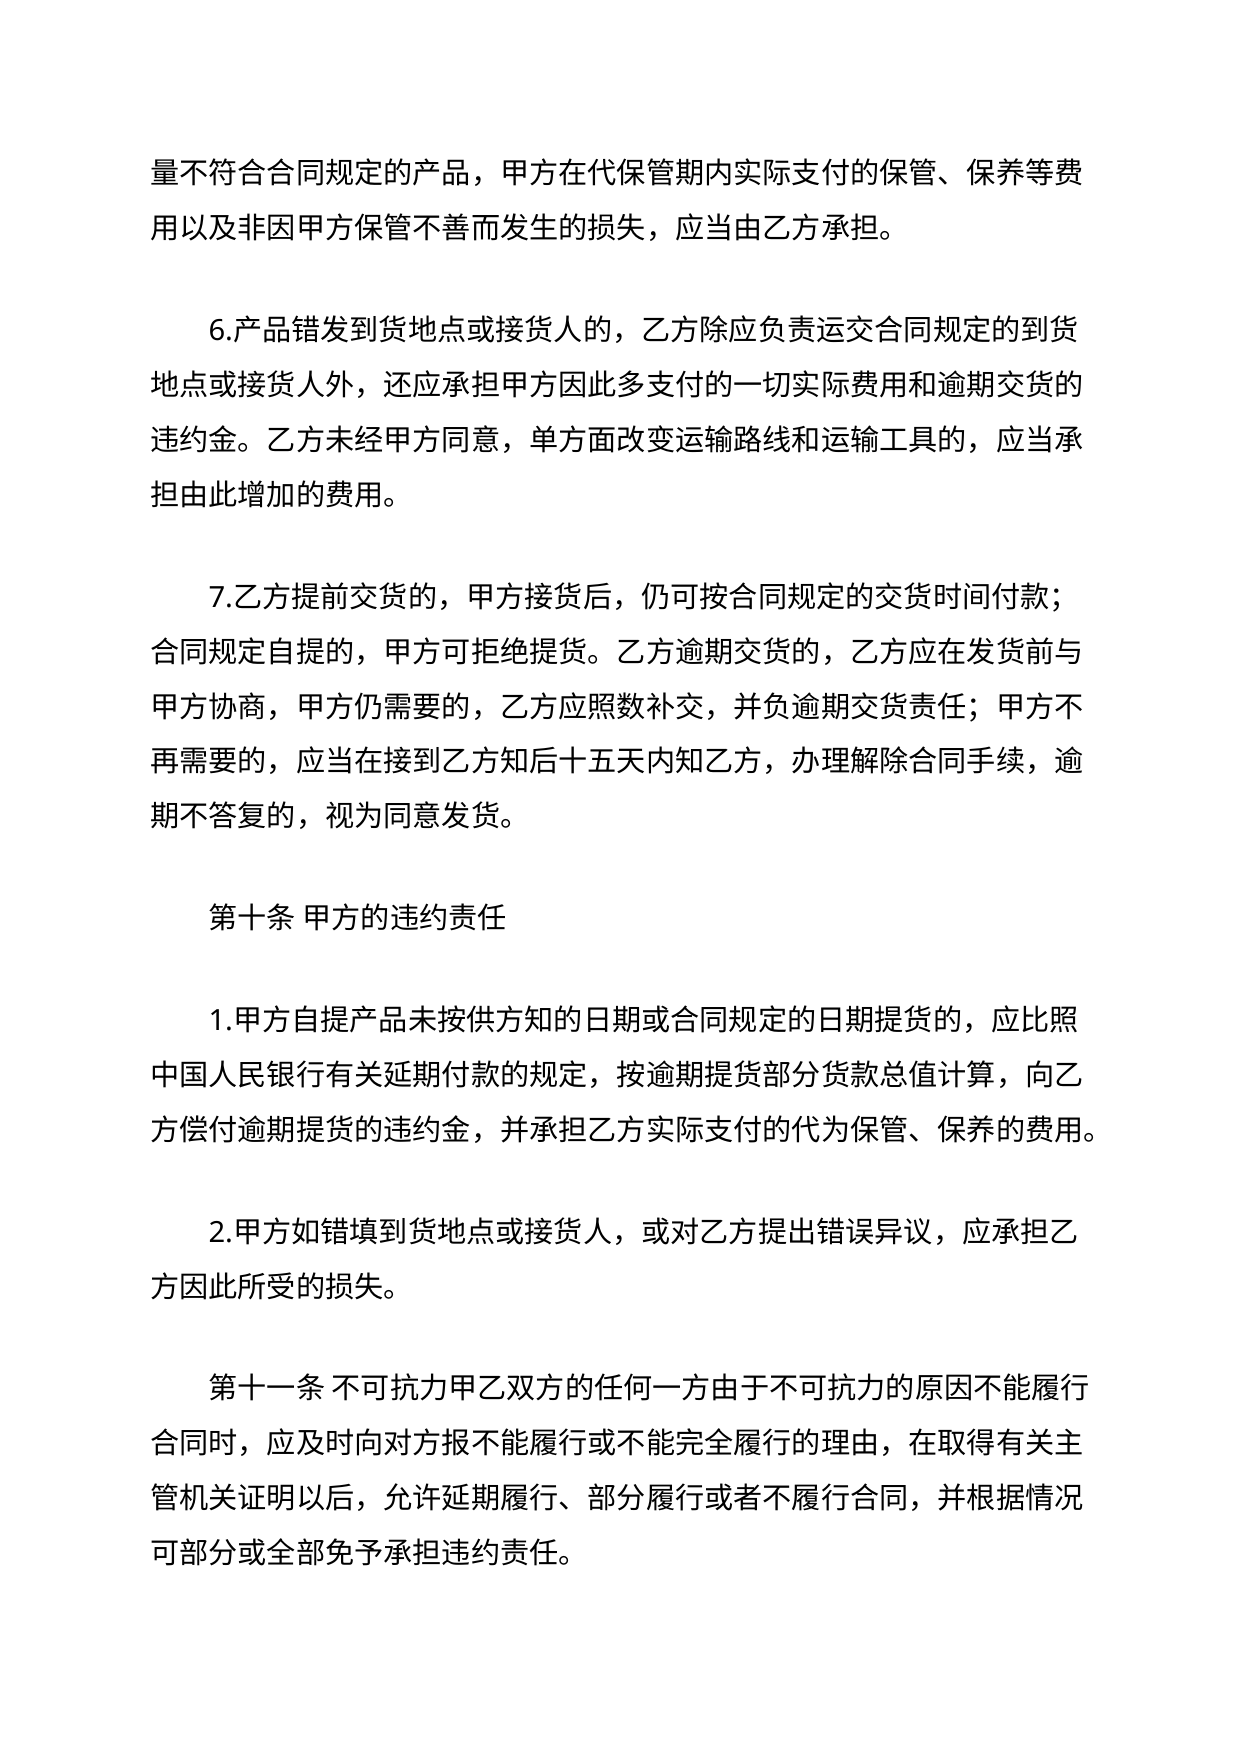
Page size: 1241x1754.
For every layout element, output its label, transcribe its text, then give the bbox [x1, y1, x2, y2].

text 2.甲方如错填到货地点或接货人，或对乙方提出错误异议，应承担乙方因此所受的损失。 [150, 1208, 1090, 1305]
text 7.乙方提前交货的，甲方接货后，仍可按合同规定的交货时间付款；合同规定自提的，甲方可拒绝提货。乙方逾期交货的，乙方应在发货前与甲方协商，甲方仍需要的，乙方应照数补交，并负逾期交货责任；甲方不再需要的，应当在接到乙方知后十五天内知乙方，办理解除合同手续，逾期不答复的，视为同意发货。 [150, 573, 1090, 835]
text 第十一条 不可抗力甲乙双方的任何一方由于不可抗力的原因不能履行合同时，应及时向对方报不能履行或不能完全履行的理由，在取得有关主管机关证明以后，允许延期履行、部分履行或者不履行合同，并根据情况可部分或全部免予承担违约责任。 [150, 1365, 1090, 1572]
text 1.甲方自提产品未按供方知的日期或合同规定的日期提货的，应比照中国人民银行有关延期付款的规定，按逾期提货部分货款总值计算，向乙方偿付逾期提货的违约金，并承担乙方实际支付的代为保管、保养的费用。 [150, 996, 1090, 1149]
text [150, 150, 1090, 247]
text 6.产品错发到货地点或接货人的，乙方除应负责运交合同规定的到货地点或接货人外，还应承担甲方因此多支付的一切实际费用和逾期交货的违约金。乙方未经甲方同意，单方面改变运输路线和运输工具的，应当承担由此增加的费用。 [150, 307, 1090, 514]
text 第十条 甲方的违约责任 [150, 895, 1090, 937]
